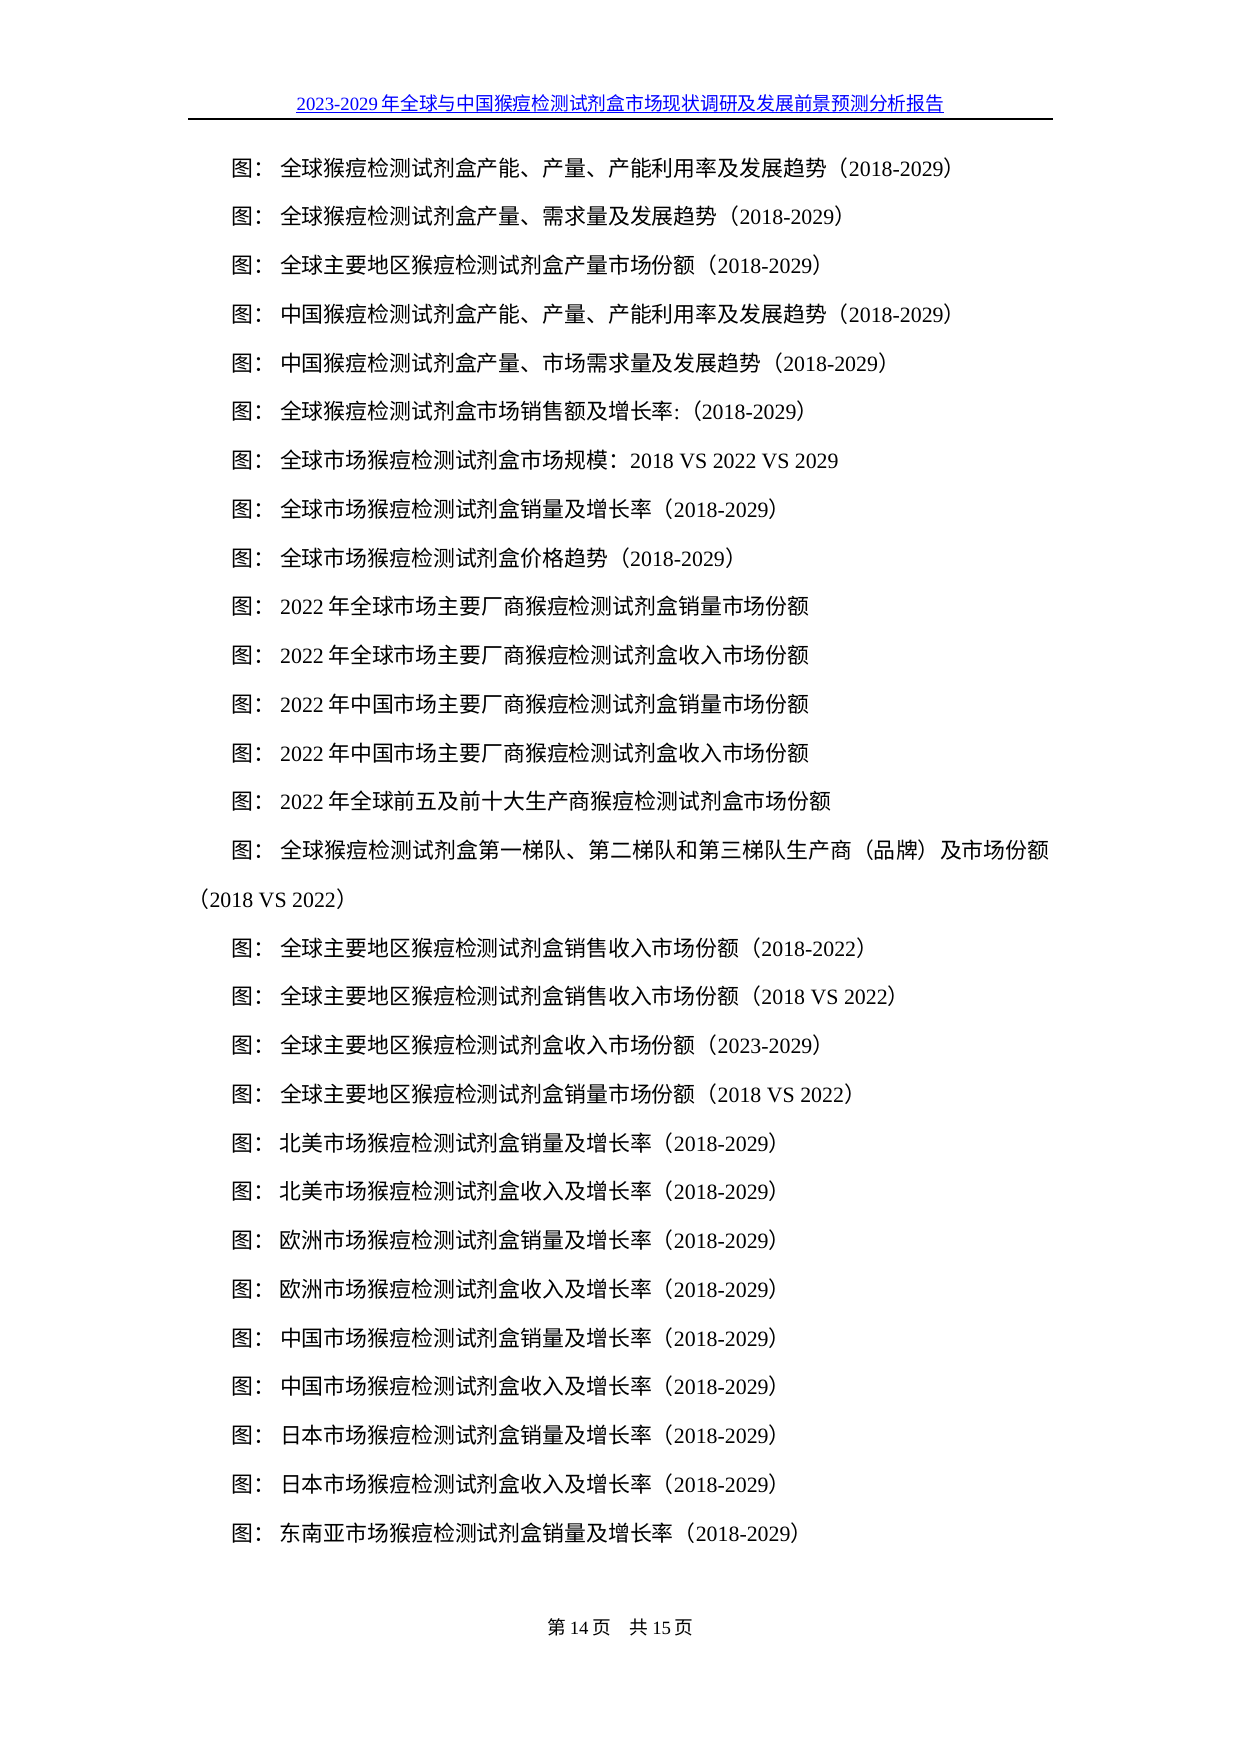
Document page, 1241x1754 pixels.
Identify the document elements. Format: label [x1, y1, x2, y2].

text [187, 150, 1053, 1548]
